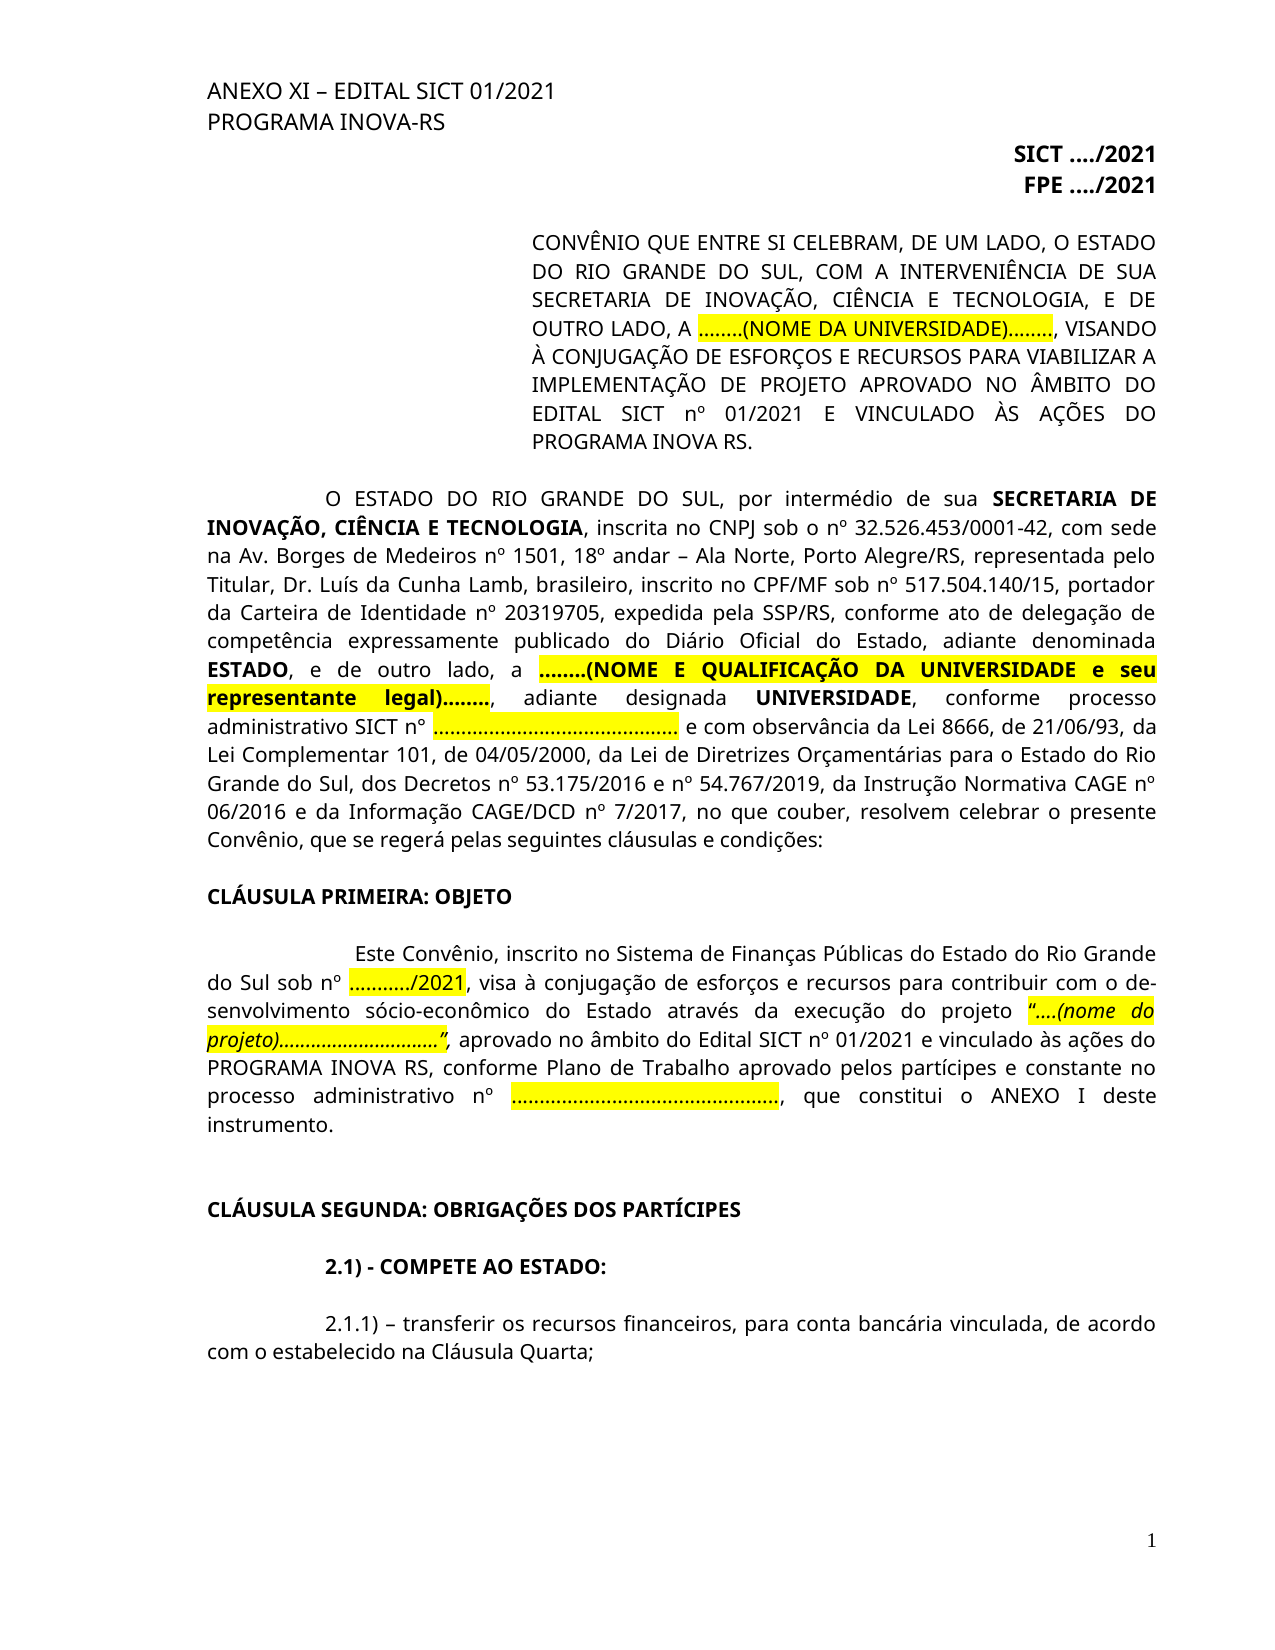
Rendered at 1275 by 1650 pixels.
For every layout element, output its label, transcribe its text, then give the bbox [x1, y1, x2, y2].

text O ESTADO DO RIO GRANDE DO SUL, por intermédio de sua SECRETARIA DE INOVAÇÃO, CIÊNCIA E TECNOLOGIA, inscrita no CNPJ sob o nº 32.526.453/0001-42, com sede na Av. Borges de Medeiros nº 1501, 18º andar – Ala Norte, Porto Alegre/RS, representada pelo Titular, Dr. Luís da Cunha Lamb, brasileiro, inscrito no CPF/MF sob nº 517.504.140/15, portador da Carteira de Identidade nº 20319705, expedida pela SSP/RS, conforme ato de delegação de competência expressamente publicado do Diário Oficial do Estado, adiante denominada ESTADO, e de outro lado, a ........(NOME E QUALIFICAÇÃO DA UNIVERSIDADE e seu representante legal)........, adiante designada UNIVERSIDADE, conforme processo administrativo SICT n° ............................................ e com observância da Lei 8666, de 21/06/93, da Lei Complementar 101, de 04/05/2000, da Lei de Diretrizes Orçamentárias para o Estado do Rio Grande do Sul, dos Decretos nº 53.175/2016 e nº 54.767/2019, da Instrução Normativa CAGE nº 06/2016 e da Informação CAGE/DCD nº 7/2017, no que couber, resolvem celebrar o presente Convênio, que se regerá pelas seguintes cláusulas e condições: [207, 484, 1157, 854]
text CONVÊNIO QUE ENTRE SI CELEBRAM, DE UM LADO, O ESTADO DO RIO GRANDE DO SUL, COM A INTERVENIÊNCIA DE SUA SECRETARIA DE INOVAÇÃO, CIÊNCIA E TECNOLOGIA, E DE OUTRO LADO, A ........(NOME DA UNIVERSIDADE)........, VISANDO À CONJUGAÇÃO DE ESFORÇOS E RECURSOS PARA VIABILIZAR A IMPLEMENTAÇÃO DE PROJETO APROVADO NO ÂMBITO DO EDITAL SICT nº 01/2021 E VINCULADO ÀS AÇÕES DO PROGRAMA INOVA RS. [532, 228, 1157, 456]
text 2.1) - COMPETE AO ESTADO: [207, 1252, 1157, 1281]
text Este Convênio, inscrito no Sistema de Finanças Públicas do Estado do Rio Grande do Sul sob nº .........../2021, visa à conjugação de esforços e recursos para contribuir com o desenvolvimento sócio-econômico do Estado através da execução do projeto “....(nome do projeto)..............................”, aprovado no âmbito do Edital SICT nº 01/2021 e vinculado às ações do PROGRAMA INOVA RS, conforme Plano de Trabalho aprovado pelos partícipes e constante no processo administrativo nº ................................................, que constitui o ANEXO I deste instrumento. [207, 939, 1157, 1138]
subtitle CLÁUSULA PRIMEIRA: OBJETO [207, 882, 1157, 911]
subtitle CLÁUSULA SEGUNDA: OBRIGAÇÕES DOS PARTÍCIPES [207, 1195, 1157, 1224]
text 2.1.1) – transferir os recursos financeiros, para conta bancária vinculada, de acordo com o estabelecido na Cláusula Quarta; [207, 1309, 1157, 1366]
